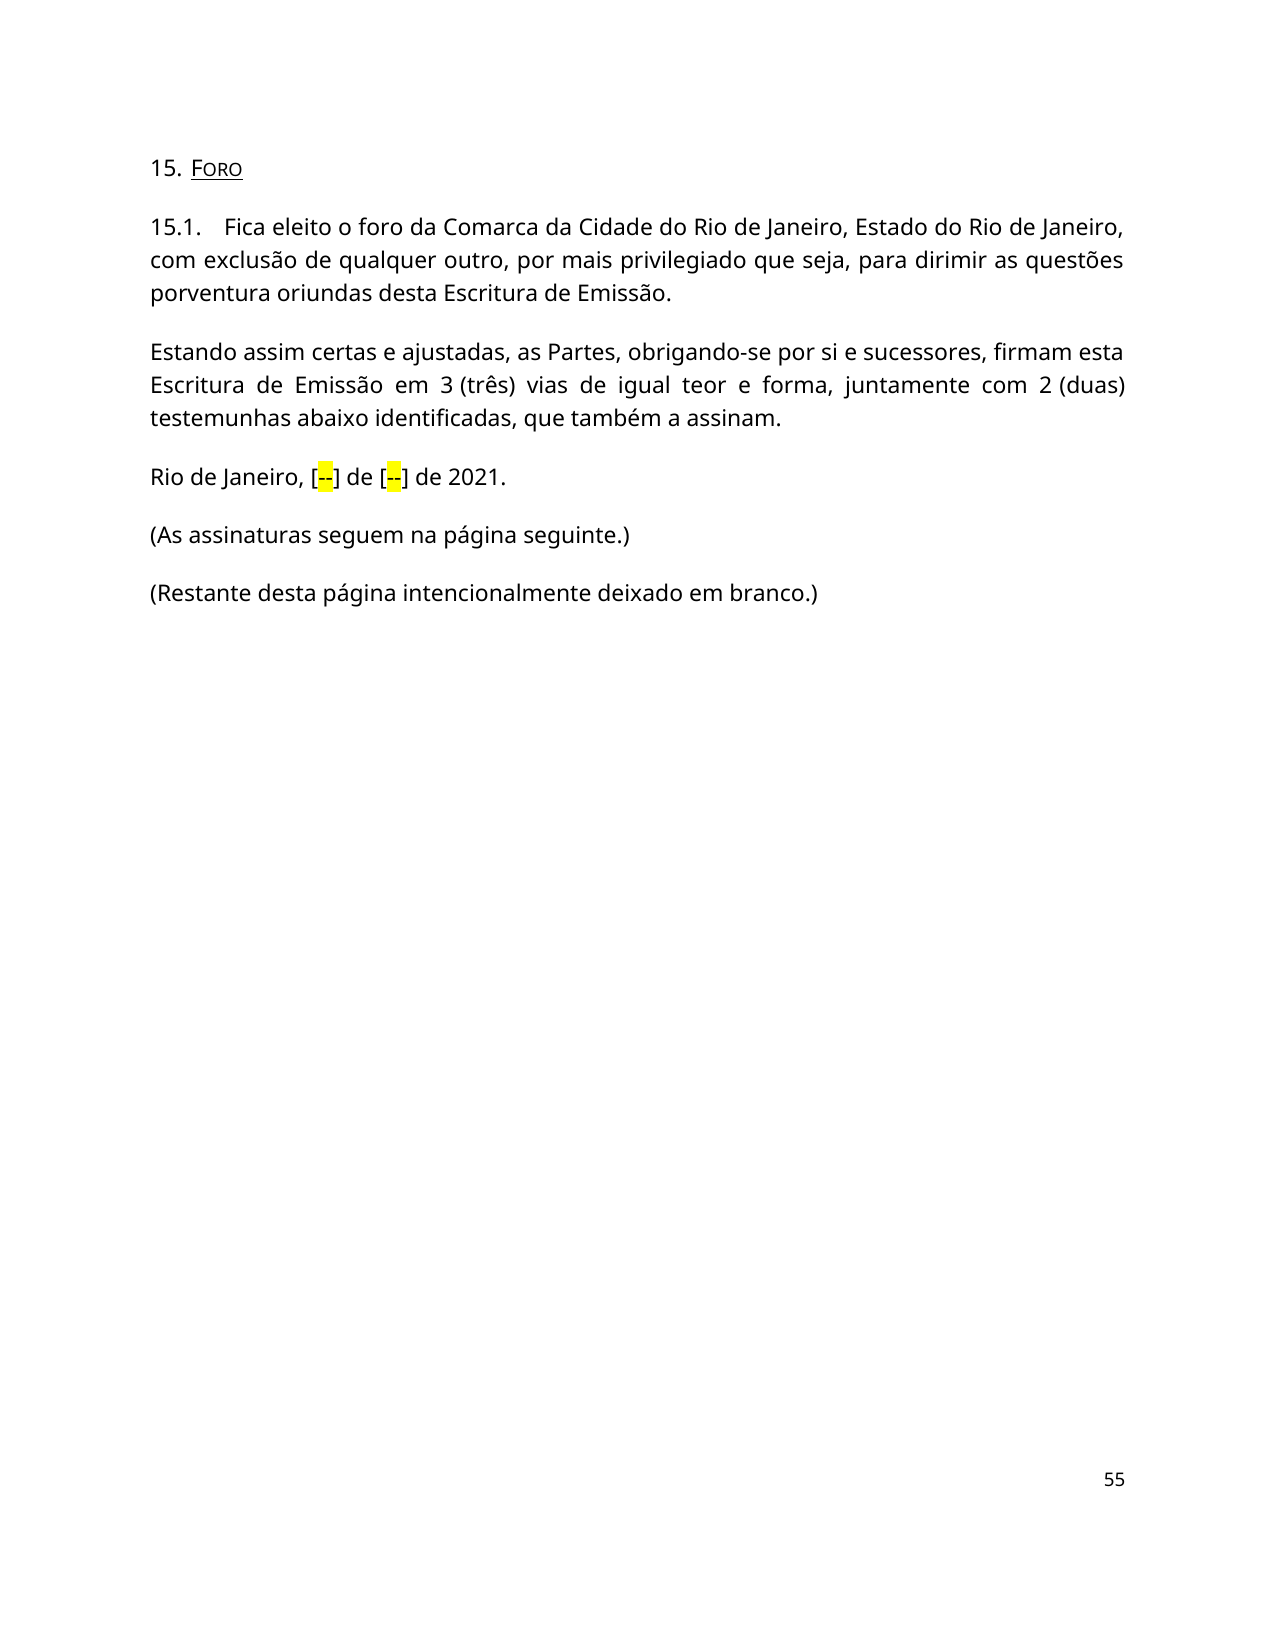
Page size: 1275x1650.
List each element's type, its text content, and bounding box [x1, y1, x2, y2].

text Rio de Janeiro, [--] de [--] de 2021. [150, 458, 1125, 492]
list Foro [150, 150, 1125, 183]
text (Restante desta página intencionalmente deixado em branco.) [150, 575, 1125, 608]
text Estando assim certas e ajustadas, as Partes, obrigando-se por si e sucessores, firmam esta Escritura de Emissão em 3 (três) vias de igual teor e forma, juntamente com 2 (duas) testemunhas abaixo identificadas, que também a assinam. [150, 333, 1125, 433]
list Fica eleito o foro da Comarca da Cidade do Rio de Janeiro, Estado do Rio de Janeiro, com exclusão de qualquer outro, por mais privilegiado que seja, para dirimir as questões porventura oriundas desta Escritura de Emissão. [150, 208, 1125, 308]
text (As assinaturas seguem na página seguinte.) [150, 517, 1125, 550]
